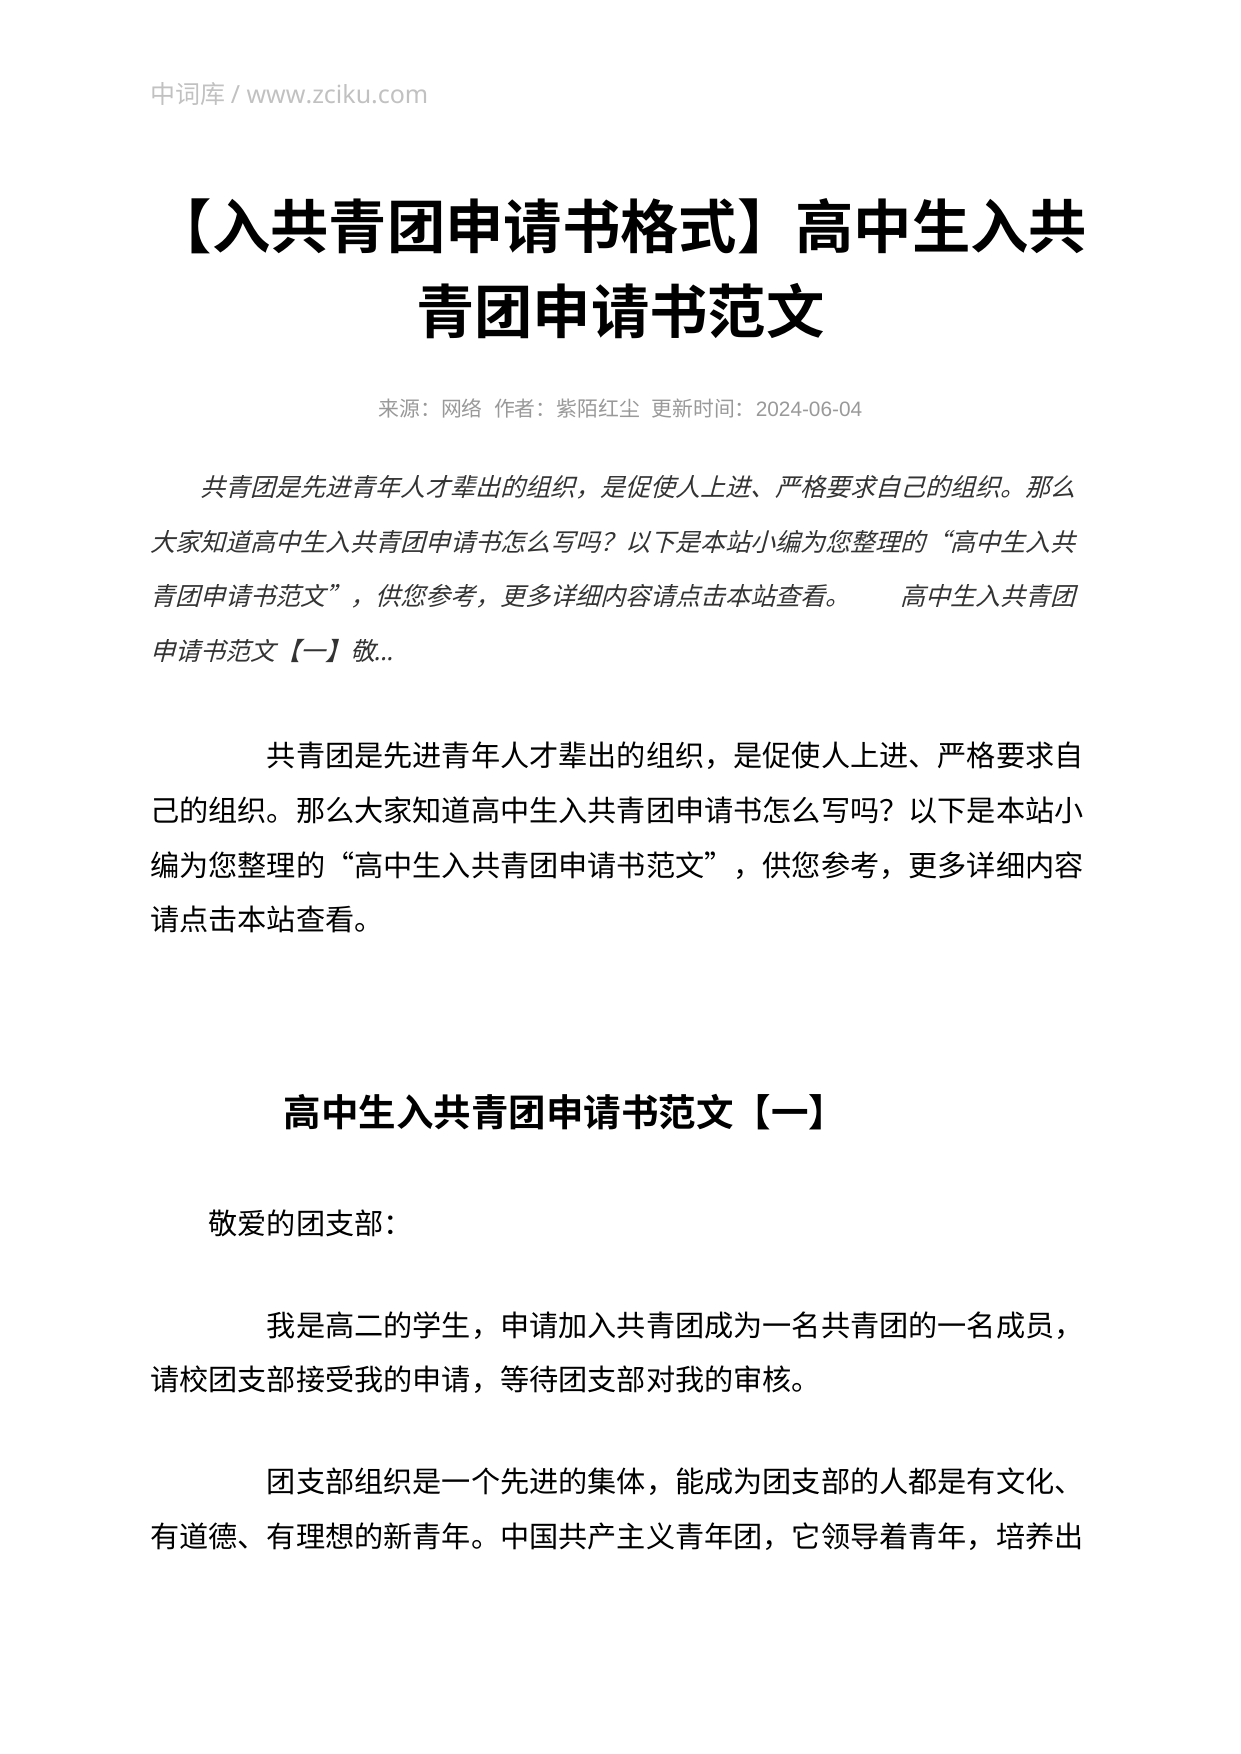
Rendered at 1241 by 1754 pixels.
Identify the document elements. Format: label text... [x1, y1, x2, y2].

subtitle 【入共青团申请书格式】高中生入共青团申请书范文 [150, 181, 1090, 350]
text 共青团是先进青年人才辈出的组织，是促使人上进、严格要求自己的组织。那么大家知道高中生入共青团申请书怎么写吗？以下是本站小编为您整理的“高中生入共青团申请书范文”，供您参考，更多详细内容请点击本站查看。 [150, 732, 1090, 939]
text 高中生入共青团申请书范文【一】 [150, 1083, 1090, 1137]
text 敬爱的团支部： [150, 1200, 1090, 1243]
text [150, 1459, 1090, 1556]
text 来源：网络 作者：紫陌红尘 更新时间：2024-06-04 [150, 397, 1090, 421]
text 我是高二的学生，申请加入共青团成为一名共青团的一名成员，请校团支部接受我的申请，等待团支部对我的审核。 [150, 1302, 1090, 1399]
text 共青团是先进青年人才辈出的组织，是促使人上进、严格要求自己的组织。那么大家知道高中生入共青团申请书怎么写吗？以下是本站小编为您整理的“高中生入共青团申请书范文”，供您参考，更多详细内容请点击本站查看。 高中生入共青团申请书范文【一】敬... [150, 468, 1090, 667]
